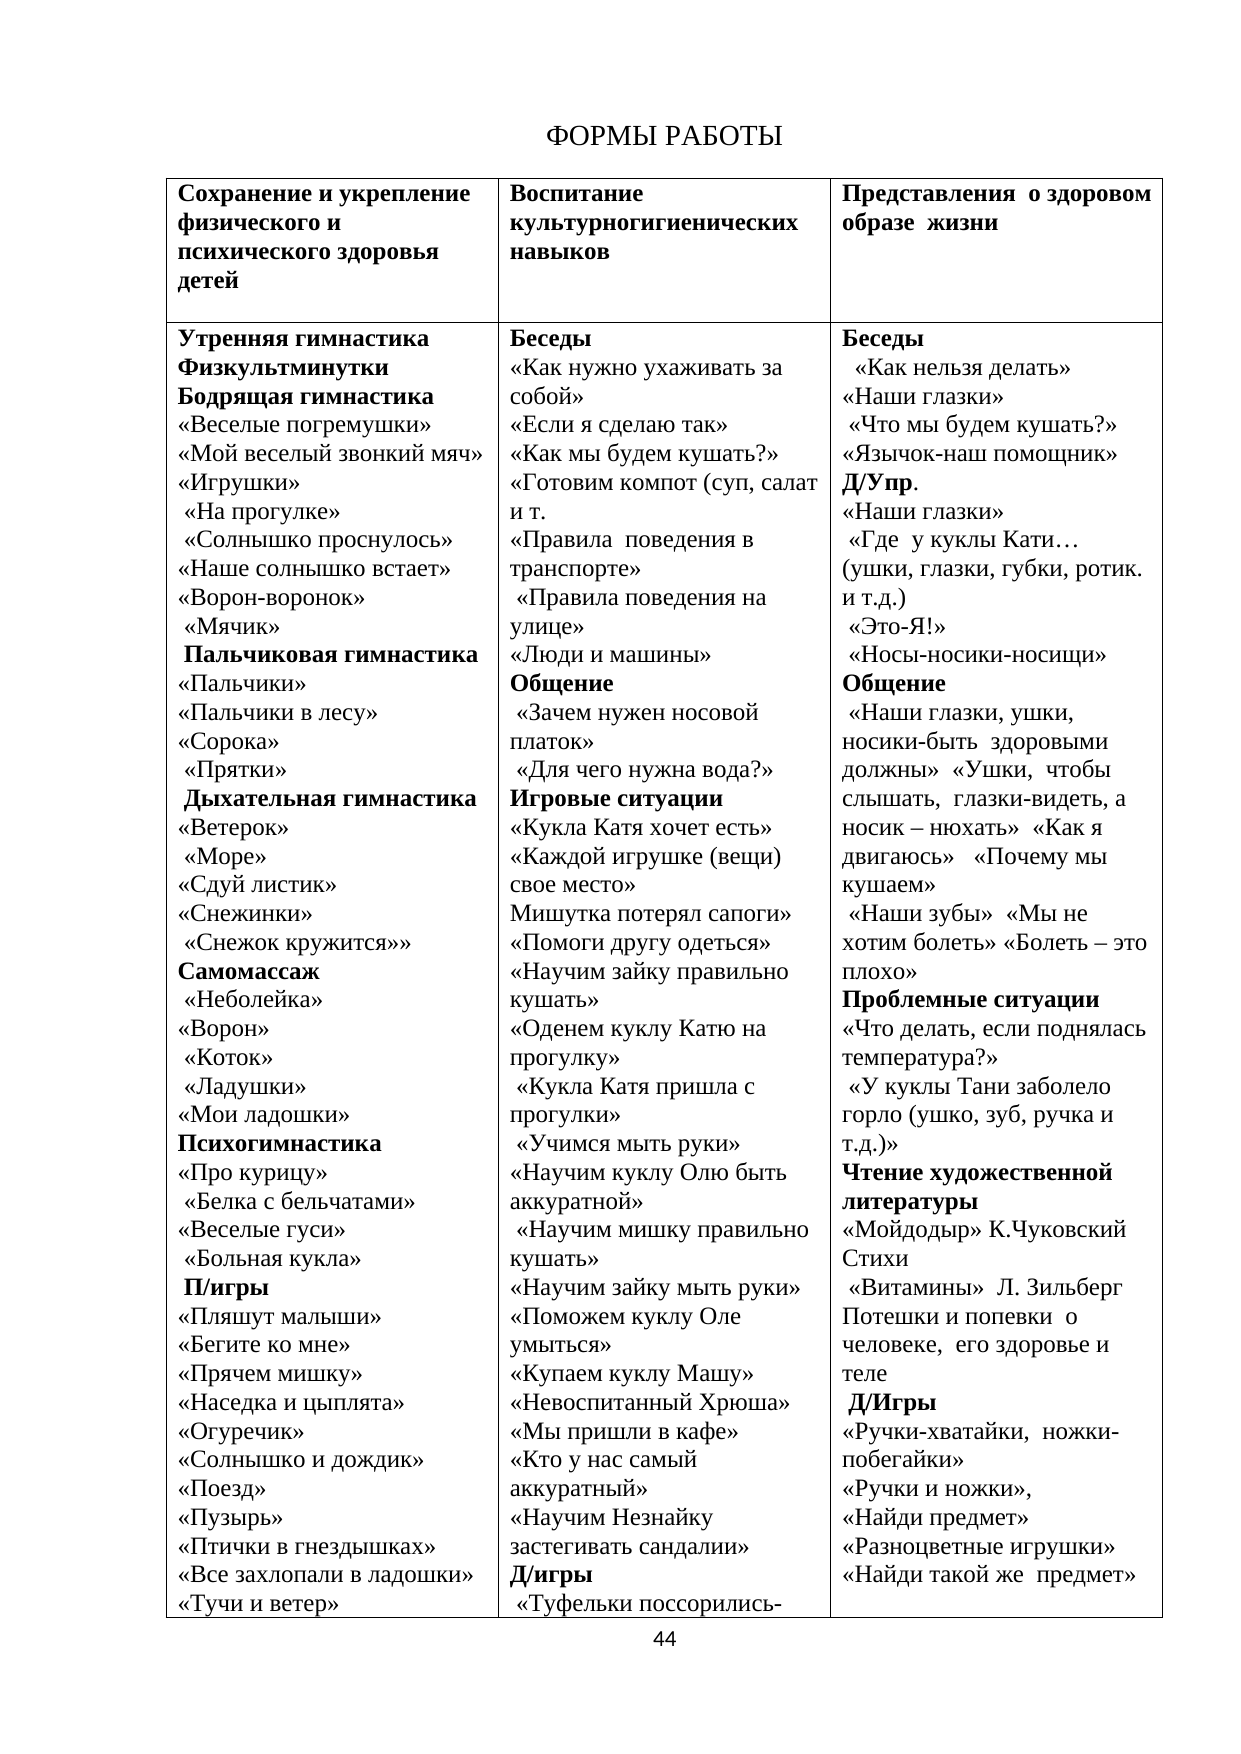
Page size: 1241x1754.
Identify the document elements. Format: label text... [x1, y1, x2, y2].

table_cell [831, 323, 1162, 1617]
table_header Сохранение и укрепление физического и психического здоровья детей [167, 179, 498, 322]
text ФОРМЫ РАБОТЫ [177, 118, 1152, 152]
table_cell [499, 323, 830, 1617]
table_header Представления о здоровом образе жизни [831, 179, 1162, 322]
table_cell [167, 323, 498, 1617]
table_header Воспитание культурногигиенических навыков [499, 179, 830, 322]
